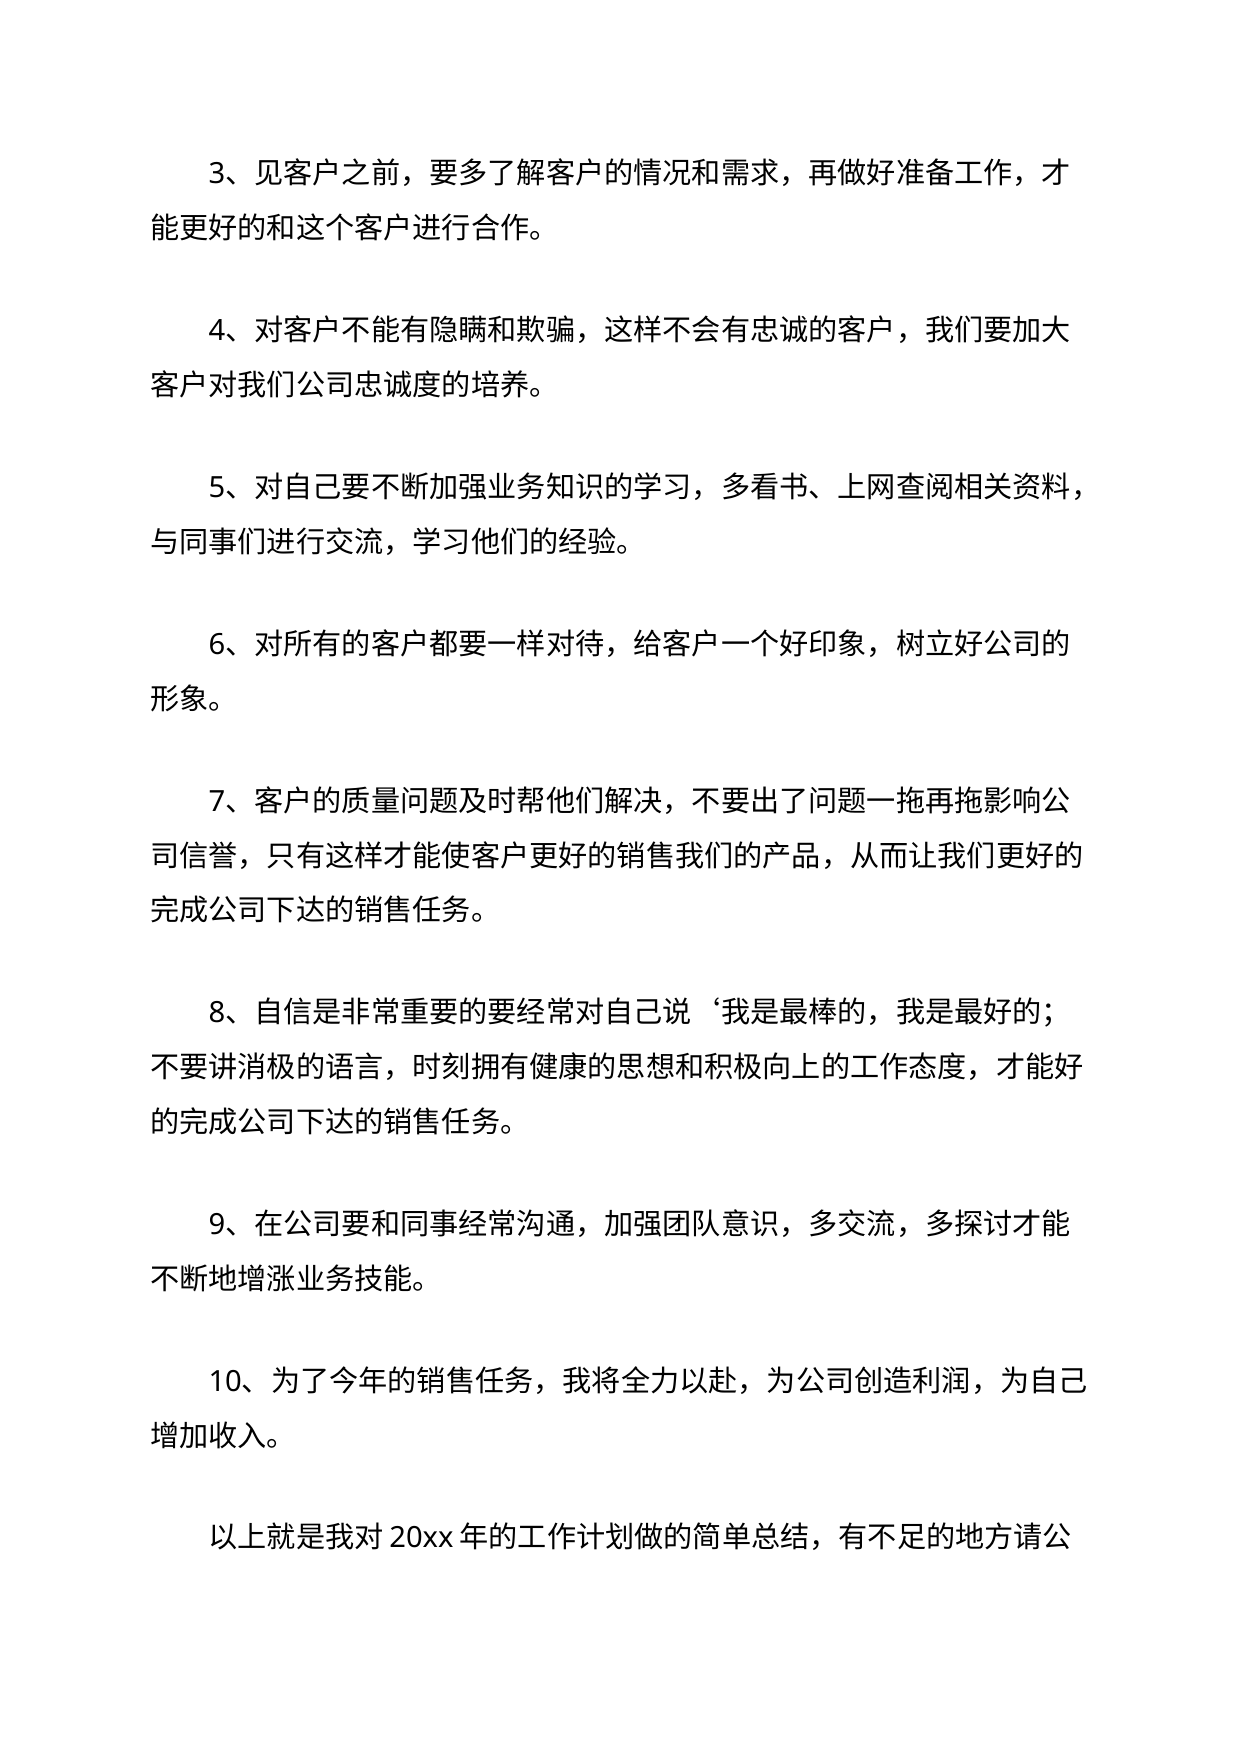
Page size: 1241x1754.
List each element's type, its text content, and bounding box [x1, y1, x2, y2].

text 6、对所有的客户都要一样对待，给客户一个好印象，树立好公司的形象。 [150, 620, 1090, 718]
text 10、为了今年的销售任务，我将全力以赴，为公司创造利润，为自己增加收入。 [150, 1357, 1090, 1454]
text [150, 1514, 1090, 1556]
text 8、自信是非常重要的要经常对自己说‘我是最棒的，我是最好的；不要讲消极的语言，时刻拥有健康的思想和积极向上的工作态度，才能好的完成公司下达的销售任务。 [150, 989, 1090, 1141]
text 3、见客户之前，要多了解客户的情况和需求，再做好准备工作，才能更好的和这个客户进行合作。 [150, 150, 1090, 247]
text 5、对自己要不断加强业务知识的学习，多看书、上网查阅相关资料，与同事们进行交流，学习他们的经验。 [150, 463, 1090, 561]
text 7、客户的质量问题及时帮他们解决，不要出了问题一拖再拖影响公司信誉，只有这样才能使客户更好的销售我们的产品，从而让我们更好的完成公司下达的销售任务。 [150, 777, 1090, 929]
text 9、在公司要和同事经常沟通，加强团队意识，多交流，多探讨才能不断地增涨业务技能。 [150, 1200, 1090, 1298]
text 4、对客户不能有隐瞒和欺骗，这样不会有忠诚的客户，我们要加大客户对我们公司忠诚度的培养。 [150, 307, 1090, 404]
